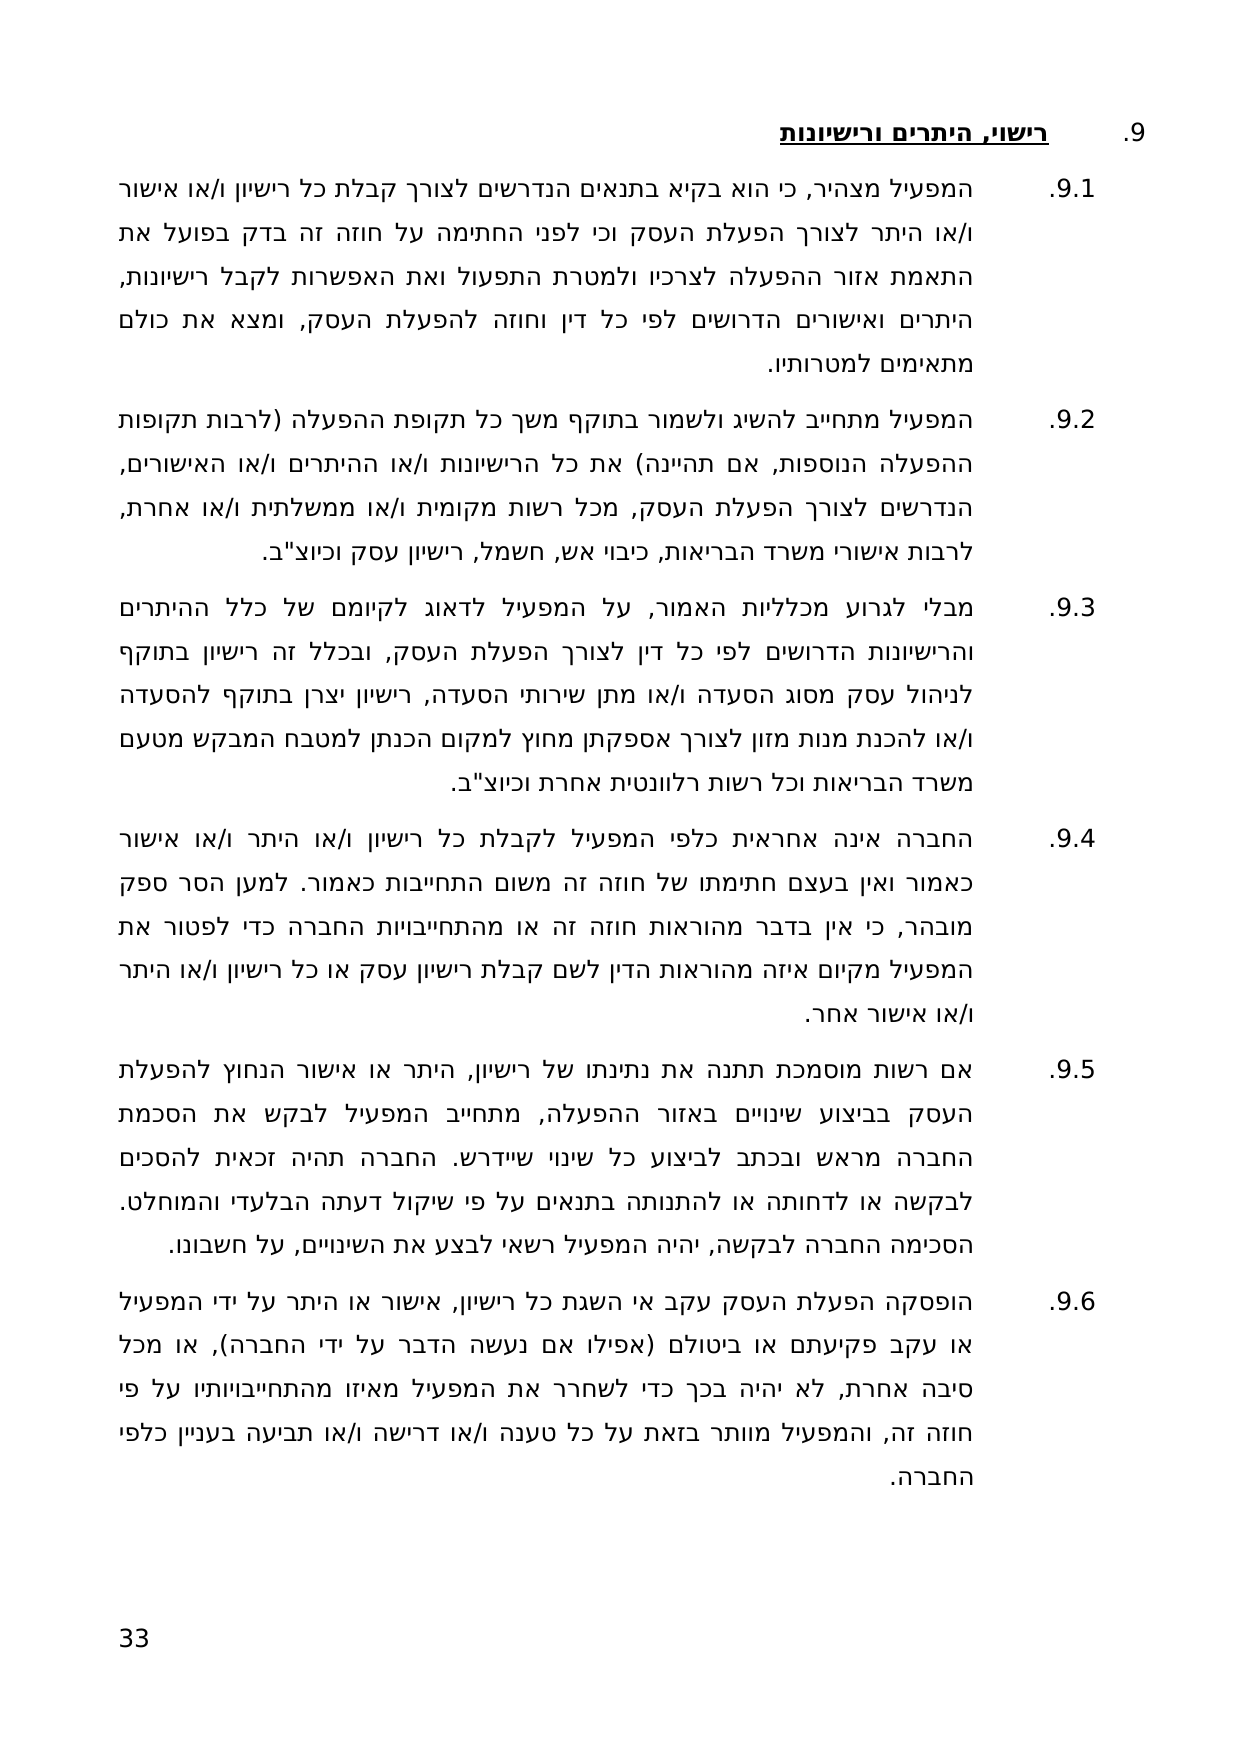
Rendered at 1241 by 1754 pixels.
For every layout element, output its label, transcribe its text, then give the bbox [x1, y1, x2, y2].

subtitle המפעיל מתחייב להשיג ולשמור בתוקף משך כל תקופת ההפעלה (לרבות תקופות ההפעלה הנוספות, אם תהיינה) את כל הרישיונות ו/או ההיתרים ו/או האישורים, הנדרשים לצורך הפעלת העסק, מכל רשות מקומית ו/או ממשלתית ו/או אחרת, לרבות אישורי משרד הבריאות, כיבוי אש, חשמל, רישיון עסק וכיוצ"ב. [118, 406, 1048, 566]
subtitle המפעיל מצהיר, כי הוא בקיא בתנאים הנדרשים לצורך קבלת כל רישיון ו/או אישור ו/או היתר לצורך הפעלת העסק וכי לפני החתימה על חוזה זה בדק בפועל את התאמת אזור ההפעלה לצרכיו ולמטרת התפעול ואת האפשרות לקבל רישיונות, היתרים ואישורים הדרושים לפי כל דין וחוזה להפעלת העסק, ומצא את כולם מתאימים למטרותיו. [118, 174, 1048, 378]
subtitle מבלי לגרוע מכלליות האמור, על המפעיל לדאוג לקיומם של כלל ההיתרים והרישיונות הדרושים לפי כל דין לצורך הפעלת העסק, ובכלל זה רישיון בתוקף לניהול עסק מסוג הסעדה ו/או מתן שירותי הסעדה, רישיון יצרן בתוקף להסעדה ו/או להכנת מנות מזון לצורך אספקתן מחוץ למקום הכנתן למטבח המבקש מטעם משרד הבריאות וכל רשות רלוונטית אחרת וכיוצ"ב. [118, 593, 1048, 797]
subtitle רישוי, היתרים ורישיונות [118, 118, 1122, 147]
subtitle הופסקה הפעלת העסק עקב אי השגת כל רישיון, אישור או היתר על ידי המפעיל או עקב פקיעתם או ביטולם (אפילו אם נעשה הדבר על ידי החברה), או מכל סיבה אחרת, לא יהיה בכך כדי לשחרר את המפעיל מאיזו מהתחייבויותיו על פי חוזה זה, והמפעיל מוותר בזאת על כל טענה ו/או דרישה ו/או תביעה בעניין כלפי החברה. [118, 1287, 1048, 1491]
subtitle אם רשות מוסמכת תתנה את נתינתו של רישיון, היתר או אישור הנחוץ להפעלת העסק בביצוע שינויים באזור ההפעלה, מתחייב המפעיל לבקש את הסכמת החברה מראש ובכתב לביצוע כל שינוי שיידרש. החברה תהיה זכאית להסכים לבקשה או לדחותה או להתנותה בתנאים על פי שיקול דעתה הבלעדי והמוחלט. הסכימה החברה לבקשה, יהיה המפעיל רשאי לבצע את השינויים, על חשבונו. [118, 1056, 1048, 1260]
subtitle החברה אינה אחראית כלפי המפעיל לקבלת כל רישיון ו/או היתר ו/או אישור כאמור ואין בעצם חתימתו של חוזה זה משום התחייבות כאמור. למען הסר ספק מובהר, כי אין בדבר מהוראות חוזה זה או מהתחייבויות החברה כדי לפטור את המפעיל מקיום איזה מהוראות הדין לשם קבלת רישיון עסק או כל רישיון ו/או היתר ו/או אישור אחר. [118, 824, 1048, 1028]
